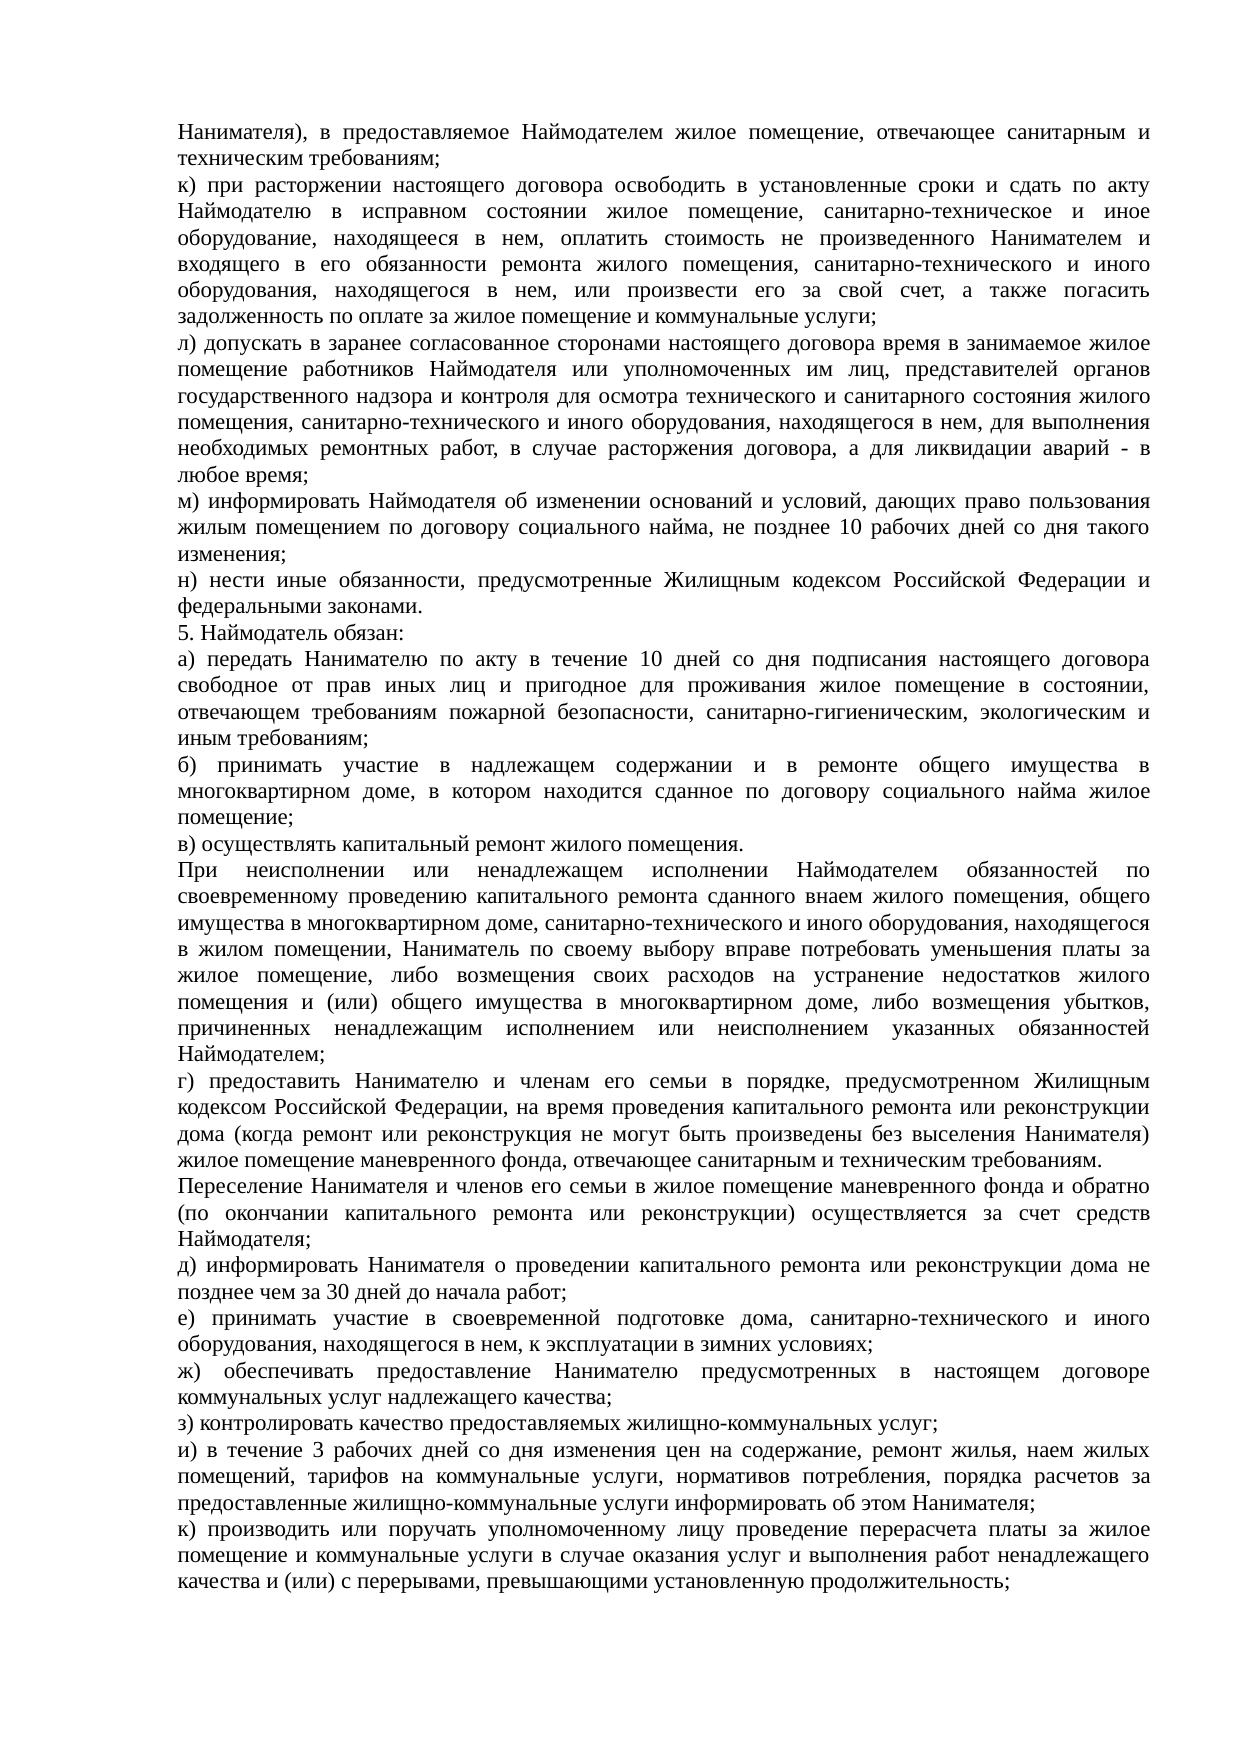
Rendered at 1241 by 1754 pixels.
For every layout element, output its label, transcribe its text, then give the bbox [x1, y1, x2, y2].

text 5. Наймодатель обязан: [177, 619, 1152, 645]
text з) контролировать качество предоставляемых жилищно-коммунальных услуг; [177, 1409, 1152, 1436]
text ж) обеспечивать предоставление Нанимателю предусмотренных в настоящем договоре коммунальных услуг надлежащего качества; [177, 1357, 1152, 1409]
text д) информировать Нанимателя о проведении капитального ремонта или реконструкции дома не позднее чем за 30 дней до начала работ; [177, 1251, 1152, 1304]
text к) производить или поручать уполномоченному лицу проведение перерасчета платы за жилое помещение и коммунальные услуги в случае оказания услуг и выполнения работ ненадлежащего качества и (или) с перерывами, превышающими установленную продолжительность; [177, 1515, 1152, 1594]
text л) допускать в заранее согласованное сторонами настоящего договора время в занимаемое жилое помещение работников Наймодателя или уполномоченных им лиц, представителей органов государственного надзора и контроля для осмотра технического и санитарного состояния жилого помещения, санитарно-технического и иного оборудования, находящегося в нем, для выполнения необходимых ремонтных работ, в случае расторжения договора, а для ликвидации аварий - в любое время; [177, 329, 1152, 487]
text и) в течение 3 рабочих дней со дня изменения цен на содержание, ремонт жилья, наем жилых помещений, тарифов на коммунальные услуги, нормативов потребления, порядка расчетов за предоставленные жилищно-коммунальные услуги информировать об этом Нанимателя; [177, 1436, 1152, 1515]
text е) принимать участие в своевременной подготовке дома, санитарно-технического и иного оборудования, находящегося в нем, к эксплуатации в зимних условиях; [177, 1304, 1152, 1357]
text к) при расторжении настоящего договора освободить в установленные сроки и сдать по акту Наймодателю в исправном состоянии жилое помещение, санитарно-техническое и иное оборудование, находящееся в нем, оплатить стоимость не произведенного Нанимателем и входящего в его обязанности ремонта жилого помещения, санитарно-технического и иного оборудования, находящегося в нем, или произвести его за свой счет, а также погасить задолженность по оплате за жилое помещение и коммунальные услуги; [177, 171, 1152, 329]
text Переселение Нанимателя и членов его семьи в жилое помещение маневренного фонда и обратно (по окончании капитального ремонта или реконструкции) осуществляется за счет средств Наймодателя; [177, 1172, 1152, 1251]
text м) информировать Наймодателя об изменении оснований и условий, дающих право пользования жилым помещением по договору социального найма, не позднее 10 рабочих дней со дня такого изменения; [177, 487, 1152, 566]
text б) принимать участие в надлежащем содержании и в ремонте общего имущества в многоквартирном доме, в котором находится сданное по договору социального найма жилое помещение; [177, 751, 1152, 830]
text г) предоставить Нанимателю и членам его семьи в порядке, предусмотренном Жилищным кодексом Российской Федерации, на время проведения капитального ремонта или реконструкции дома (когда ремонт или реконструкция не могут быть произведены без выселения Нанимателя) жилое помещение маневренного фонда, отвечающее санитарным и техническим требованиям. [177, 1067, 1152, 1172]
text в) осуществлять капитальный ремонт жилого помещения. [177, 830, 1152, 856]
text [177, 118, 1152, 171]
text н) нести иные обязанности, предусмотренные Жилищным кодексом Российской Федерации и федеральными законами. [177, 566, 1152, 619]
text а) передать Нанимателю по акту в течение 10 дней со дня подписания настоящего договора свободное от прав иных лиц и пригодное для проживания жилое помещение в состоянии, отвечающем требованиям пожарной безопасности, санитарно-гигиеническим, экологическим и иным требованиям; [177, 645, 1152, 751]
text При неисполнении или ненадлежащем исполнении Наймодателем обязанностей по своевременному проведению капитального ремонта сданного внаем жилого помещения, общего имущества в многоквартирном доме, санитарно-технического и иного оборудования, находящегося в жилом помещении, Наниматель по своему выбору вправе потребовать уменьшения платы за жилое помещение, либо возмещения своих расходов на устранение недостатков жилого помещения и (или) общего имущества в многоквартирном доме, либо возмещения убытков, причиненных ненадлежащим исполнением или неисполнением указанных обязанностей Наймодателем; [177, 856, 1152, 1067]
